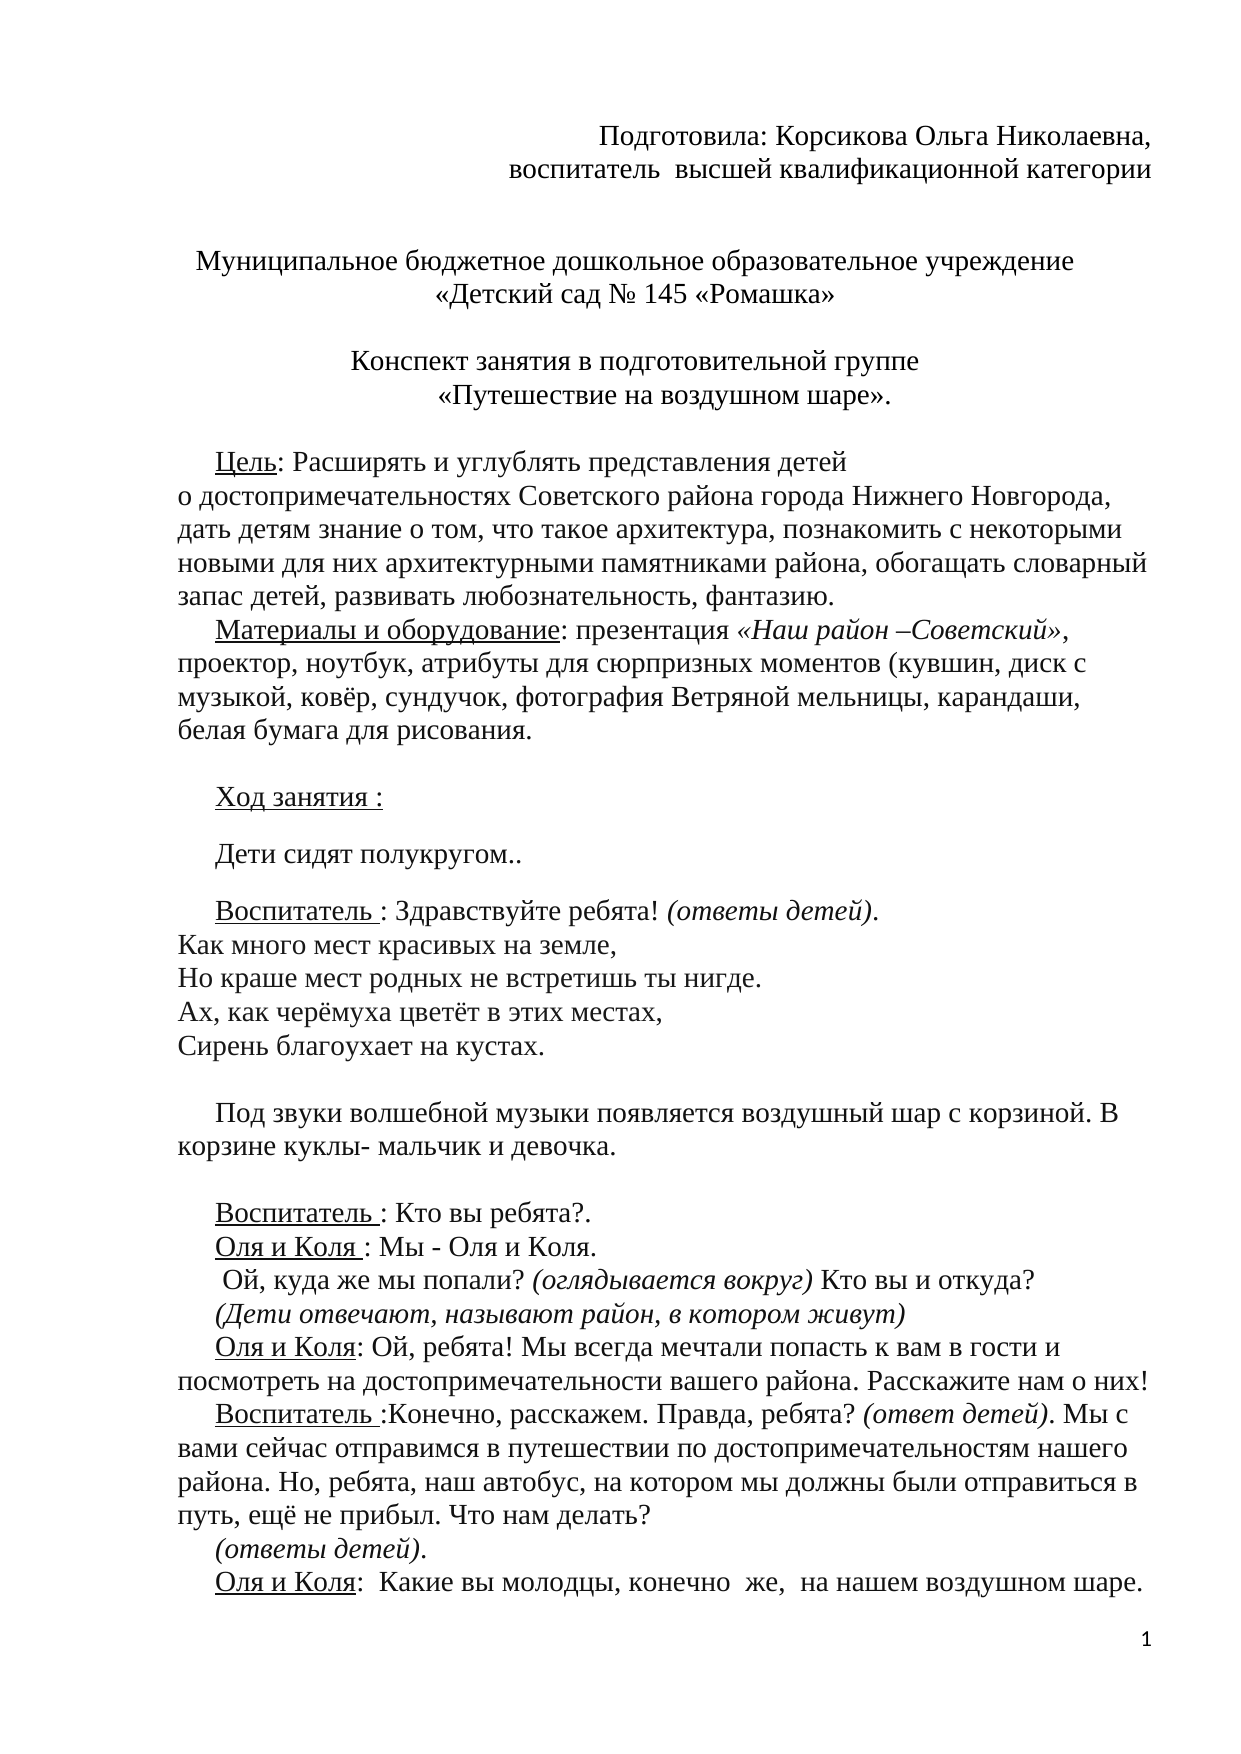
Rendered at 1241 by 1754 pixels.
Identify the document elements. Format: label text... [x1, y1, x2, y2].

text Воспитатель : Здравствуйте ребята! (ответы детей). [177, 893, 1152, 927]
text Конспект занятия в подготовительной группе [118, 343, 1152, 377]
text Ой, куда же мы попали? (оглядывается вокруг) Кто вы и откуда? [177, 1262, 1152, 1296]
text Ах, как черёмуха цветёт в этих местах, [177, 994, 1152, 1028]
text Подготовила: Корсикова Ольга Николаевна, [118, 118, 1152, 152]
text «Путешествие на воздушном шаре». [118, 377, 1152, 411]
text Воспитатель :Конечно, расскажем. Правда, ребята? (ответ детей). Мы с вами сейчас отправимся в путешествии по достопримечательностям нашего района. Но, ребята, наш автобус, на котором мы должны были отправиться в путь, ещё не прибыл. Что нам делать? [177, 1397, 1152, 1531]
text воспитатель высшей квалификационной категории [118, 152, 1152, 185]
text Дети сидят полукругом.. [177, 836, 1152, 870]
text Цель: Расширять и углублять представления детей о достопримечательностях Советского района города Нижнего Новгорода, дать детям знание о том, что такое архитектура, познакомить с некоторыми новыми для них архитектурными памятниками района, обогащать словарный запас детей, развивать любознательность, фантазию. [177, 444, 1152, 612]
text Оля и Коля : Мы - Оля и Коля. [177, 1229, 1152, 1262]
text Как много мест красивых на земле, [177, 927, 1152, 961]
text «Детский сад № 145 «Ромашка» [118, 276, 1152, 310]
text Воспитатель : Кто вы ребята?. [177, 1195, 1152, 1229]
text Муниципальное бюджетное дошкольное образовательное учреждение [118, 243, 1152, 276]
text Ход занятия : [177, 779, 1152, 813]
text Сирень благоухает на кустах. [177, 1028, 1152, 1061]
text (ответы детей). [177, 1531, 1152, 1564]
text Но краше мест родных не встретишь ты нигде. [177, 961, 1152, 994]
text Оля и Коля: Ой, ребята! Мы всегда мечтали попасть к вам в гости и посмотреть на достопримечательности вашего района. Расскажите нам о них! [177, 1329, 1152, 1397]
text (Дети отвечают, называют район, в котором живут) [177, 1296, 1152, 1329]
text Оля и Коля: Какие вы молодцы, конечно же, на нашем воздушном шаре. [177, 1564, 1152, 1598]
text Материалы и оборудование: презентация «Наш район –Советский», проектор, ноутбук, атрибуты для сюрпризных моментов (кувшин, диск с музыкой, ковёр, сундучок, фотография Ветряной мельницы, карандаши, белая бумага для рисования. [177, 612, 1152, 746]
text Под звуки волшебной музыки появляется воздушный шар с корзиной. В корзине куклы- мальчик и девочка. [177, 1095, 1152, 1162]
